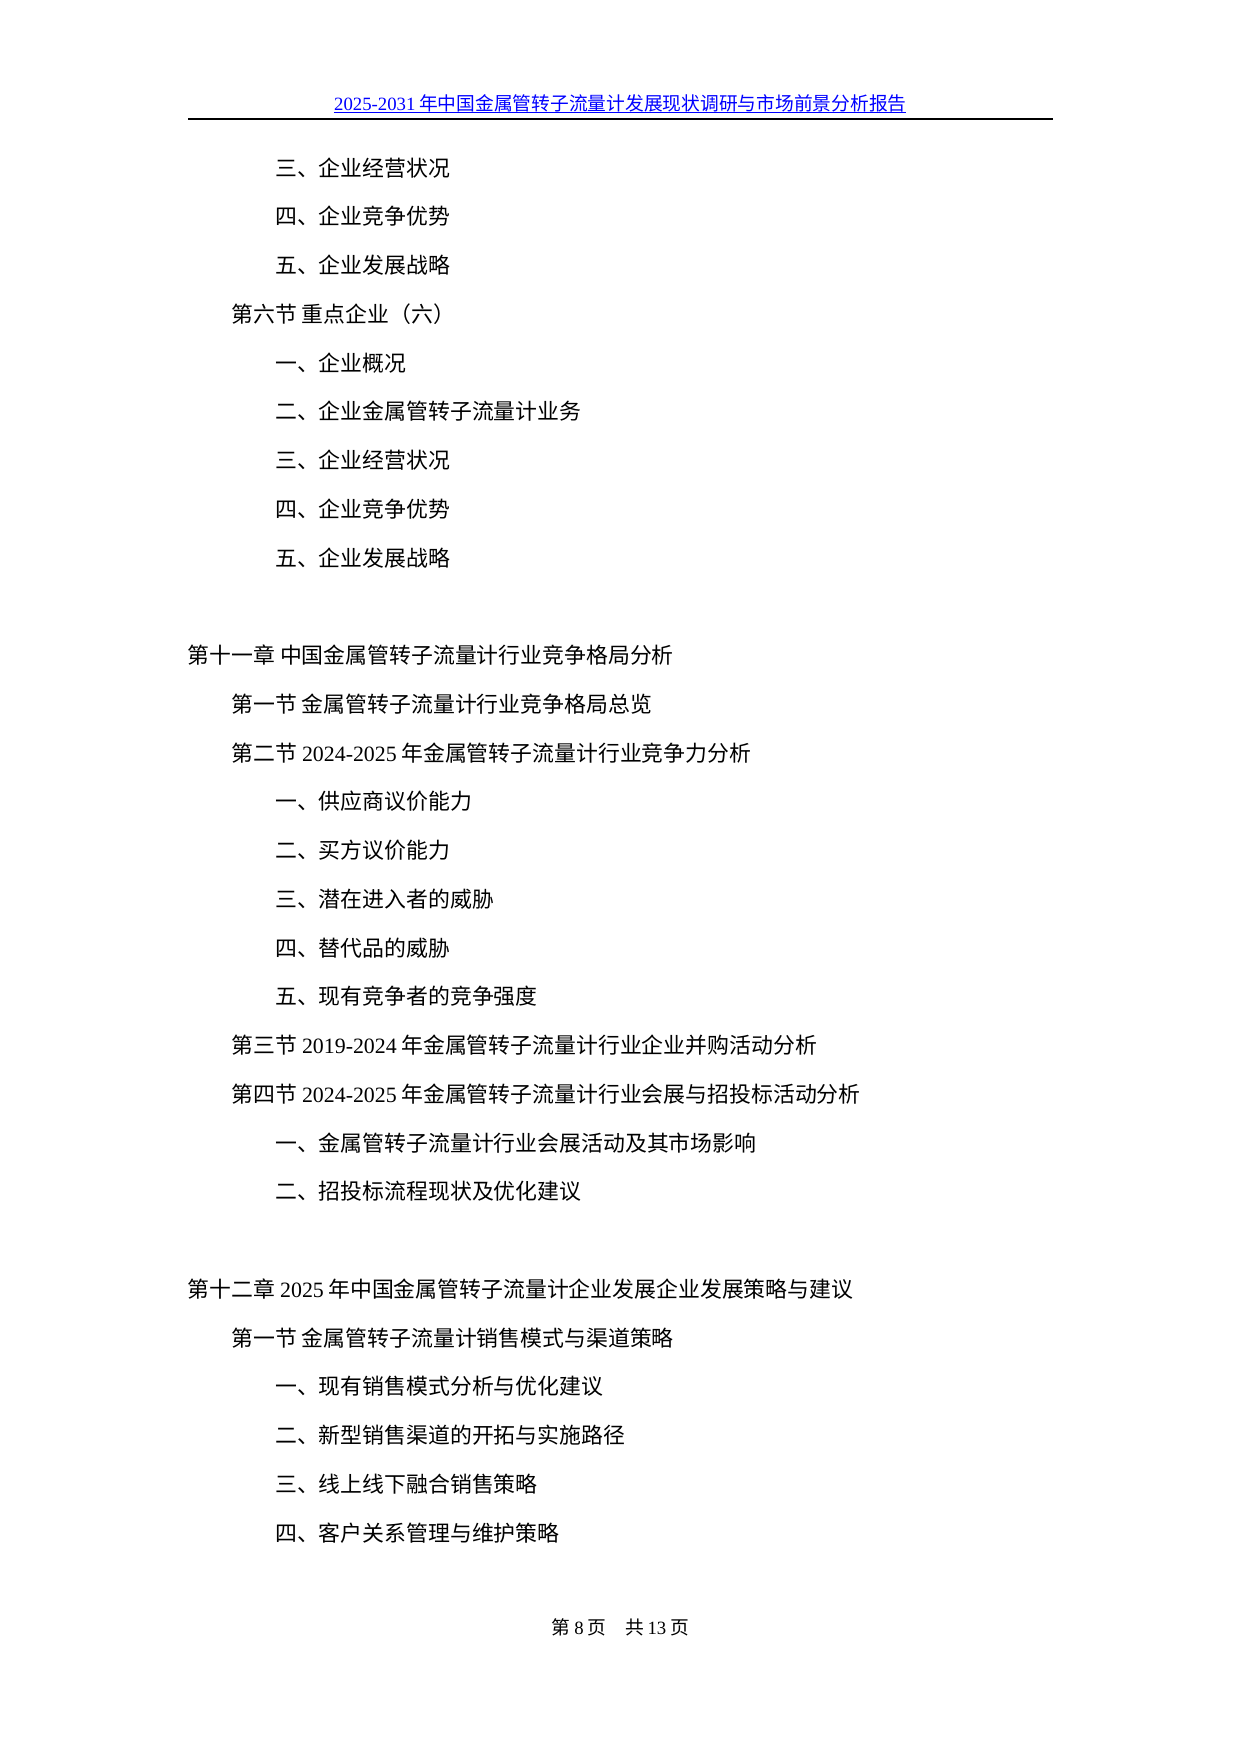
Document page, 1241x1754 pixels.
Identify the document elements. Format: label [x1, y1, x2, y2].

text [187, 150, 1053, 1548]
